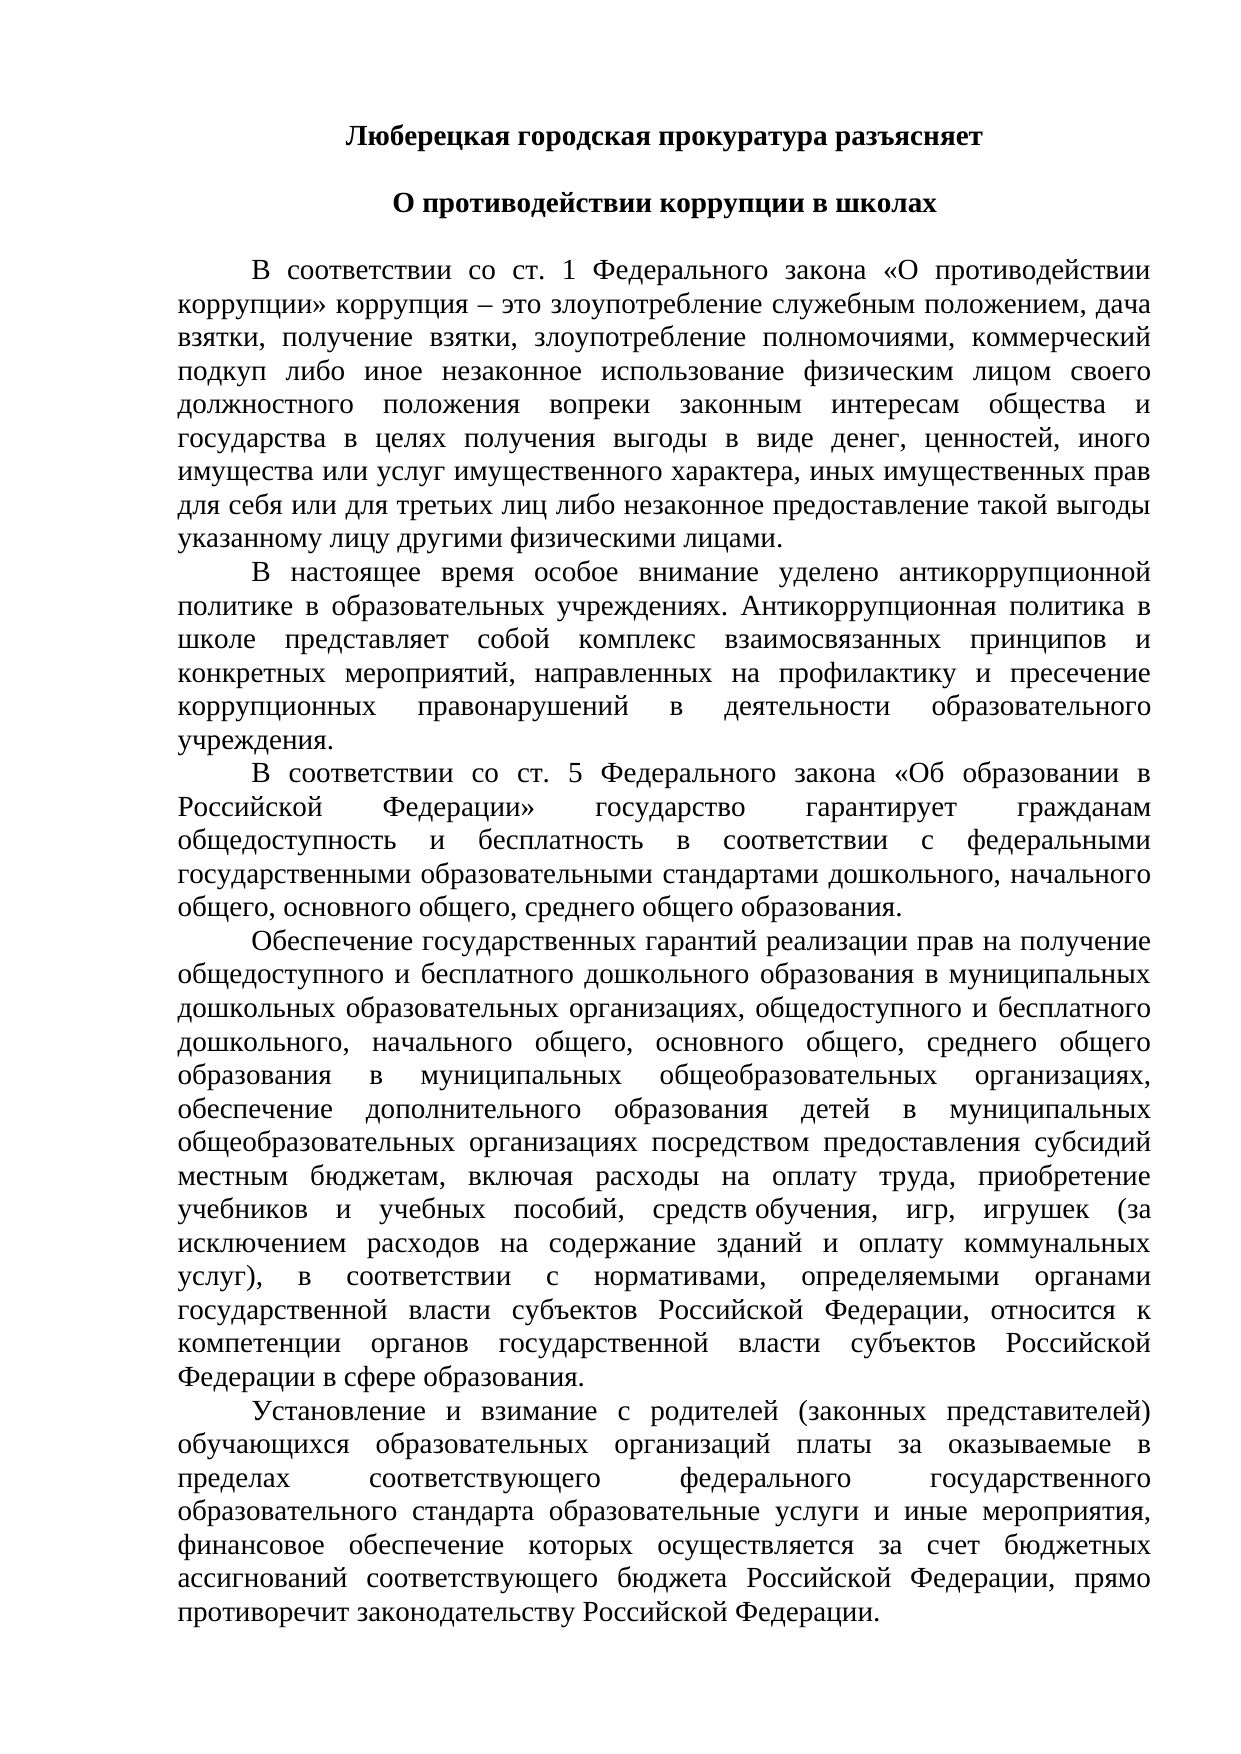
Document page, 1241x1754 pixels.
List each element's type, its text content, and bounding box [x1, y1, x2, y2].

text В настоящее время особое внимание уделено антикоррупционной политике в образовательных учреждениях. Антикоррупционная политика в школе представляет собой комплекс взаимосвязанных принципов и конкретных мероприятий, направленных на профилактику и пресечение коррупционных правонарушений в деятельности образовательного учреждения. [177, 554, 1152, 755]
subtitle О противодействии коррупции в школах [177, 185, 1152, 219]
text Обеспечение государственных гарантий реализации прав на получение общедоступного и бесплатного дошкольного образования в муниципальных дошкольных образовательных организациях, общедоступного и бесплатного дошкольного, начального общего, основного общего, среднего общего образования в муниципальных общеобразовательных организациях, обеспечение дополнительного образования детей в муниципальных общеобразовательных организациях посредством предоставления субсидий местным бюджетам, включая расходы на оплату труда, приобретение учебников и учебных пособий, средств обучения, игр, игрушек (за исключением расходов на содержание зданий и оплату коммунальных услуг), в соответствии с нормативами, определяемыми органами государственной власти субъектов Российской Федерации, относится к компетенции органов государственной власти субъектов Российской Федерации в сфере образования. [177, 923, 1152, 1393]
text В соответствии со ст. 5 Федерального закона «Об образовании в Российской Федерации» государство гарантирует гражданам общедоступность и бесплатность в соответствии с федеральными государственными образовательными стандартами дошкольного, начального общего, основного общего, среднего общего образования. [177, 755, 1152, 923]
text В соответствии со ст. 1 Федерального закона «О противодействии коррупции» коррупция – это злоупотребление служебным положением, дача взятки, получение взятки, злоупотребление полномочиями, коммерческий подкуп либо иное незаконное использование физическим лицом своего должностного положения вопреки законным интересам общества и государства в целях получения выгоды в виде денег, ценностей, иного имущества или услуг имущественного характера, иных имущественных прав для себя или для третьих лиц либо незаконное предоставление такой выгоды указанному лицу другими физическими лицами. [177, 252, 1152, 554]
text Установление и взимание с родителей (законных представителей) обучающихся образовательных организаций платы за оказываемые в пределах соответствующего федерального государственного образовательного стандарта образовательные услуги и иные мероприятия, финансовое обеспечение которых осуществляется за счет бюджетных ассигнований соответствующего бюджета Российской Федерации, прямо противоречит законодательству Российской Федерации. [177, 1393, 1152, 1627]
text Люберецкая городская прокуратура разъясняет [177, 118, 1152, 152]
